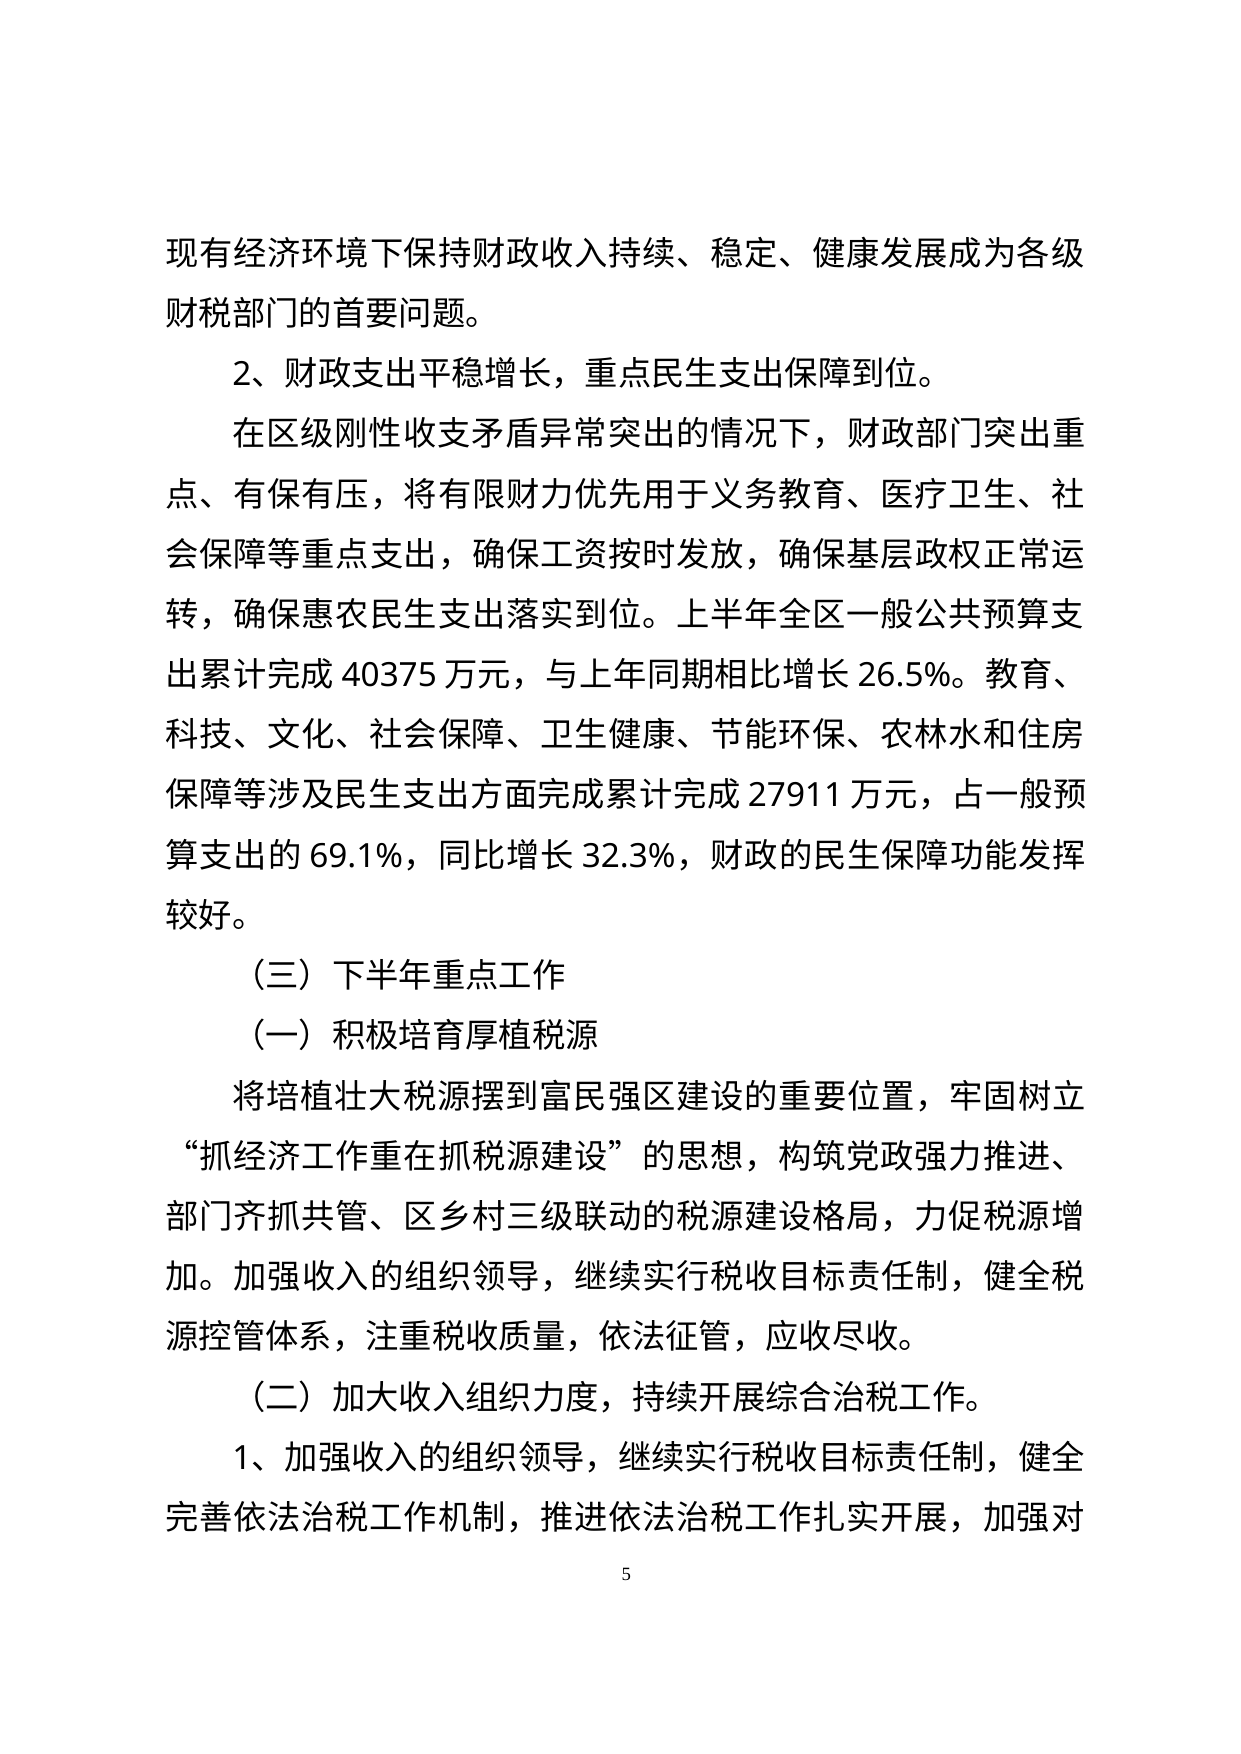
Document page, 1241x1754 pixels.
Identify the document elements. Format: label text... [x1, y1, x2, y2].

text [165, 1425, 1087, 1545]
text （一）积极培育厚植税源 [165, 1003, 1087, 1063]
text （三）下半年重点工作 [165, 943, 1087, 1003]
text 将培植壮大税源摆到富民强区建设的重要位置，牢固树立“抓经济工作重在抓税源建设”的思想，构筑党政强力推进、部门齐抓共管、区乡村三级联动的税源建设格局，力促税源增加。加强收入的组织领导，继续实行税收目标责任制，健全税源控管体系，注重税收质量，依法征管，应收尽收。 [165, 1063, 1087, 1364]
text （二）加大收入组织力度，持续开展综合治税工作。 [165, 1364, 1087, 1425]
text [165, 221, 1087, 341]
text 在区级刚性收支矛盾异常突出的情况下，财政部门突出重点、有保有压，将有限财力优先用于义务教育、医疗卫生、社会保障等重点支出，确保工资按时发放，确保基层政权正常运转，确保惠农民生支出落实到位。上半年全区一般公共预算支出累计完成40375万元，与上年同期相比增长26.5%。教育、科技、文化、社会保障、卫生健康、节能环保、农林水和住房保障等涉及民生支出方面完成累计完成27911万元，占一般预算支出的69.1%，同比增长32.3%，财政的民生保障功能发挥较好。 [165, 401, 1087, 943]
text 2、财政支出平稳增长，重点民生支出保障到位。 [165, 341, 1087, 401]
